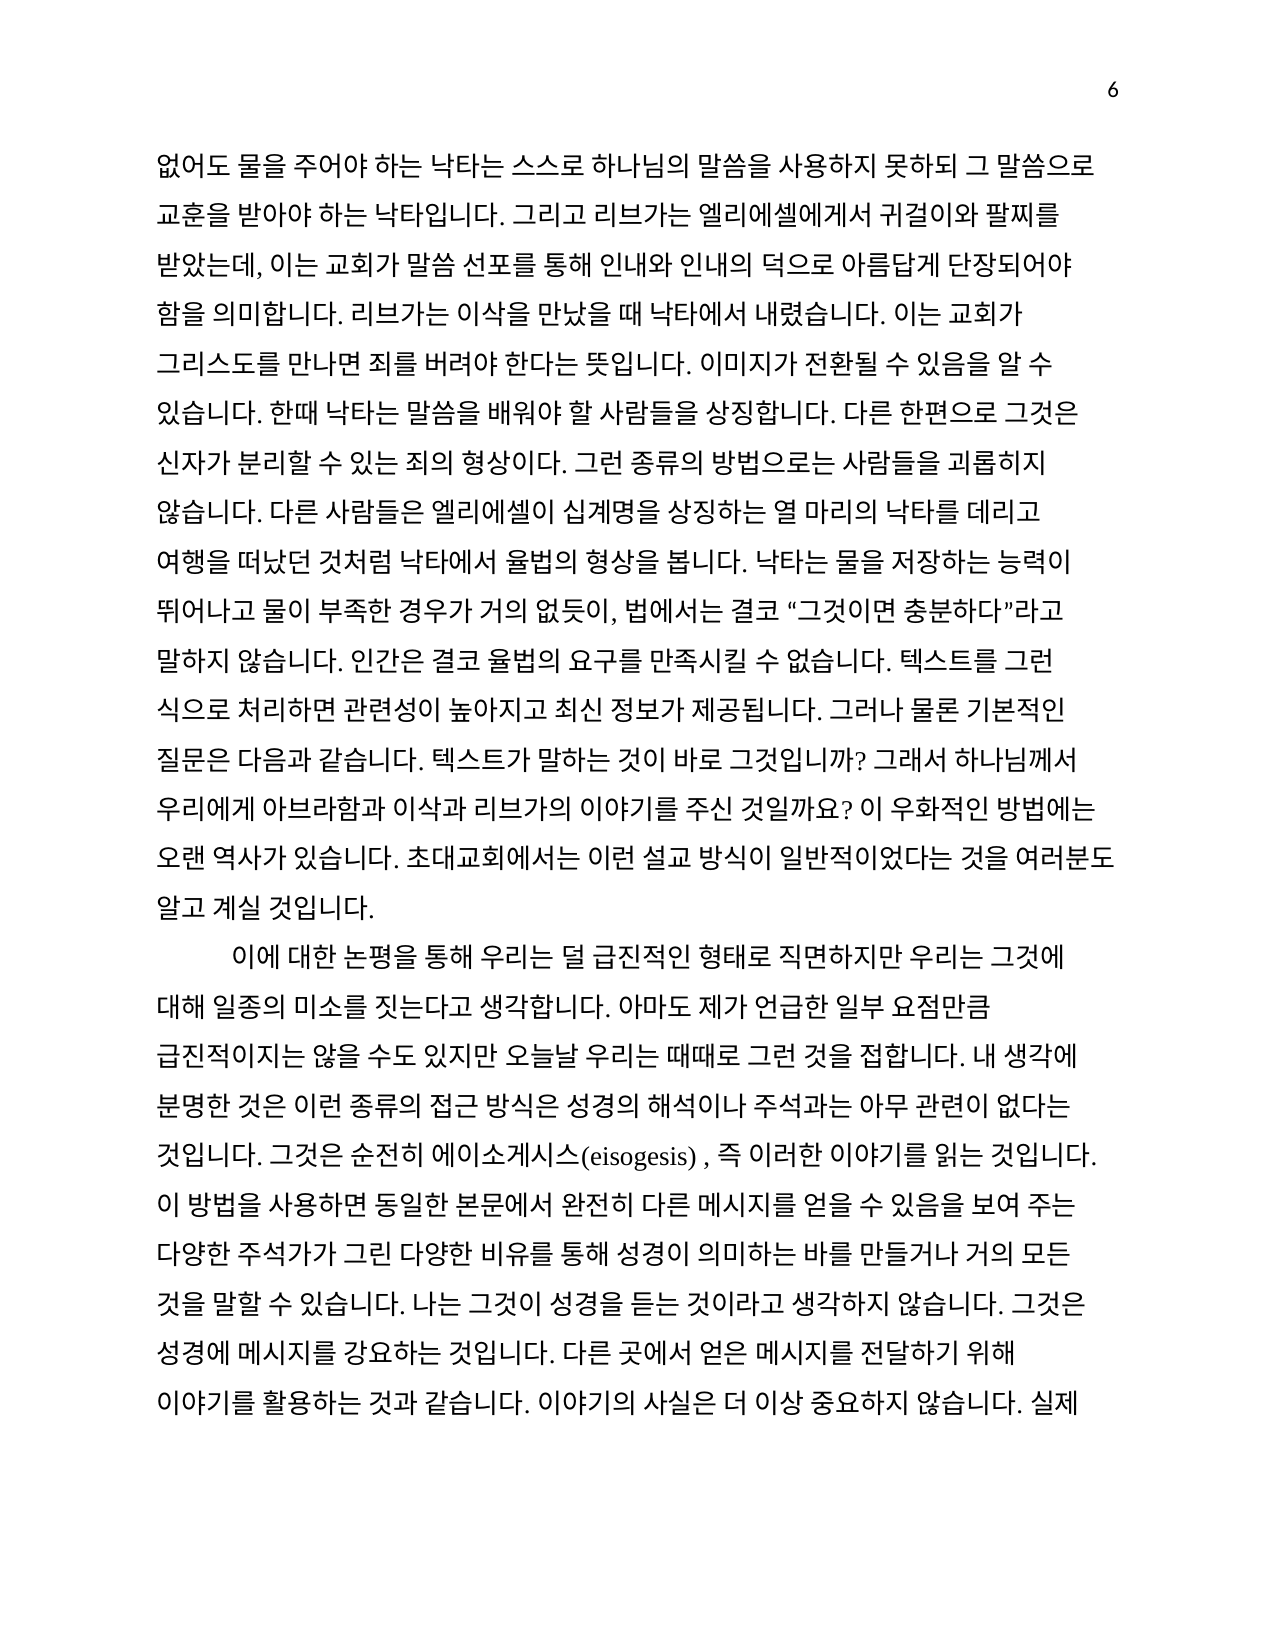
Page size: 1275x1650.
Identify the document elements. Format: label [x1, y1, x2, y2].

text [156, 942, 1118, 1420]
text [156, 150, 1118, 925]
